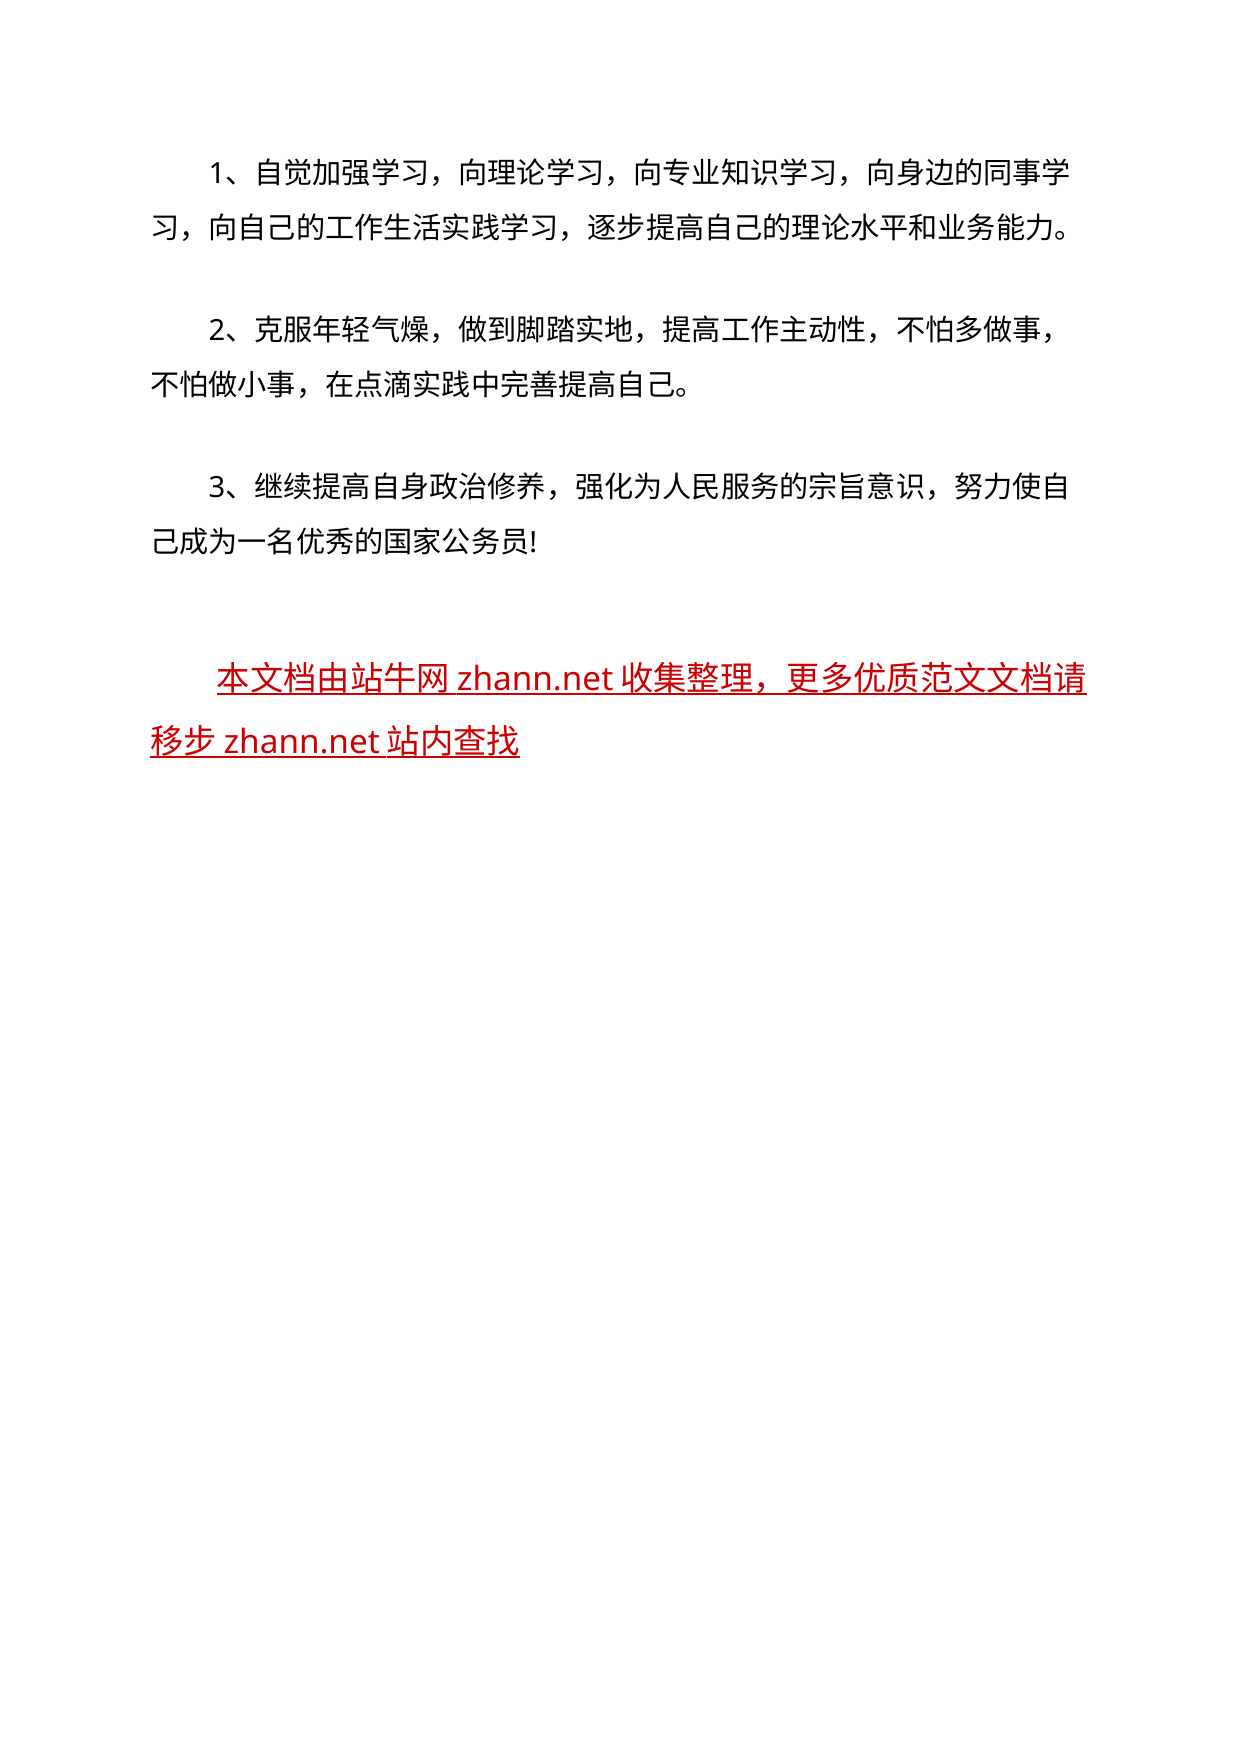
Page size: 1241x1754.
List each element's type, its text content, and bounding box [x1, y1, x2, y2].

text 本文档由站牛网zhann.net收集整理，更多优质范文文档请移步zhann.net站内查找 [150, 652, 1090, 763]
text 2、克服年轻气燥，做到脚踏实地，提高工作主动性，不怕多做事，不怕做小事，在点滴实践中完善提高自己。 [150, 307, 1090, 404]
text 1、自觉加强学习，向理论学习，向专业知识学习，向身边的同事学习，向自己的工作生活实践学习，逐步提高自己的理论水平和业务能力。 [150, 150, 1090, 247]
text 3、继续提高自身政治修养，强化为人民服务的宗旨意识，努力使自己成为一名优秀的国家公务员! [150, 463, 1090, 561]
